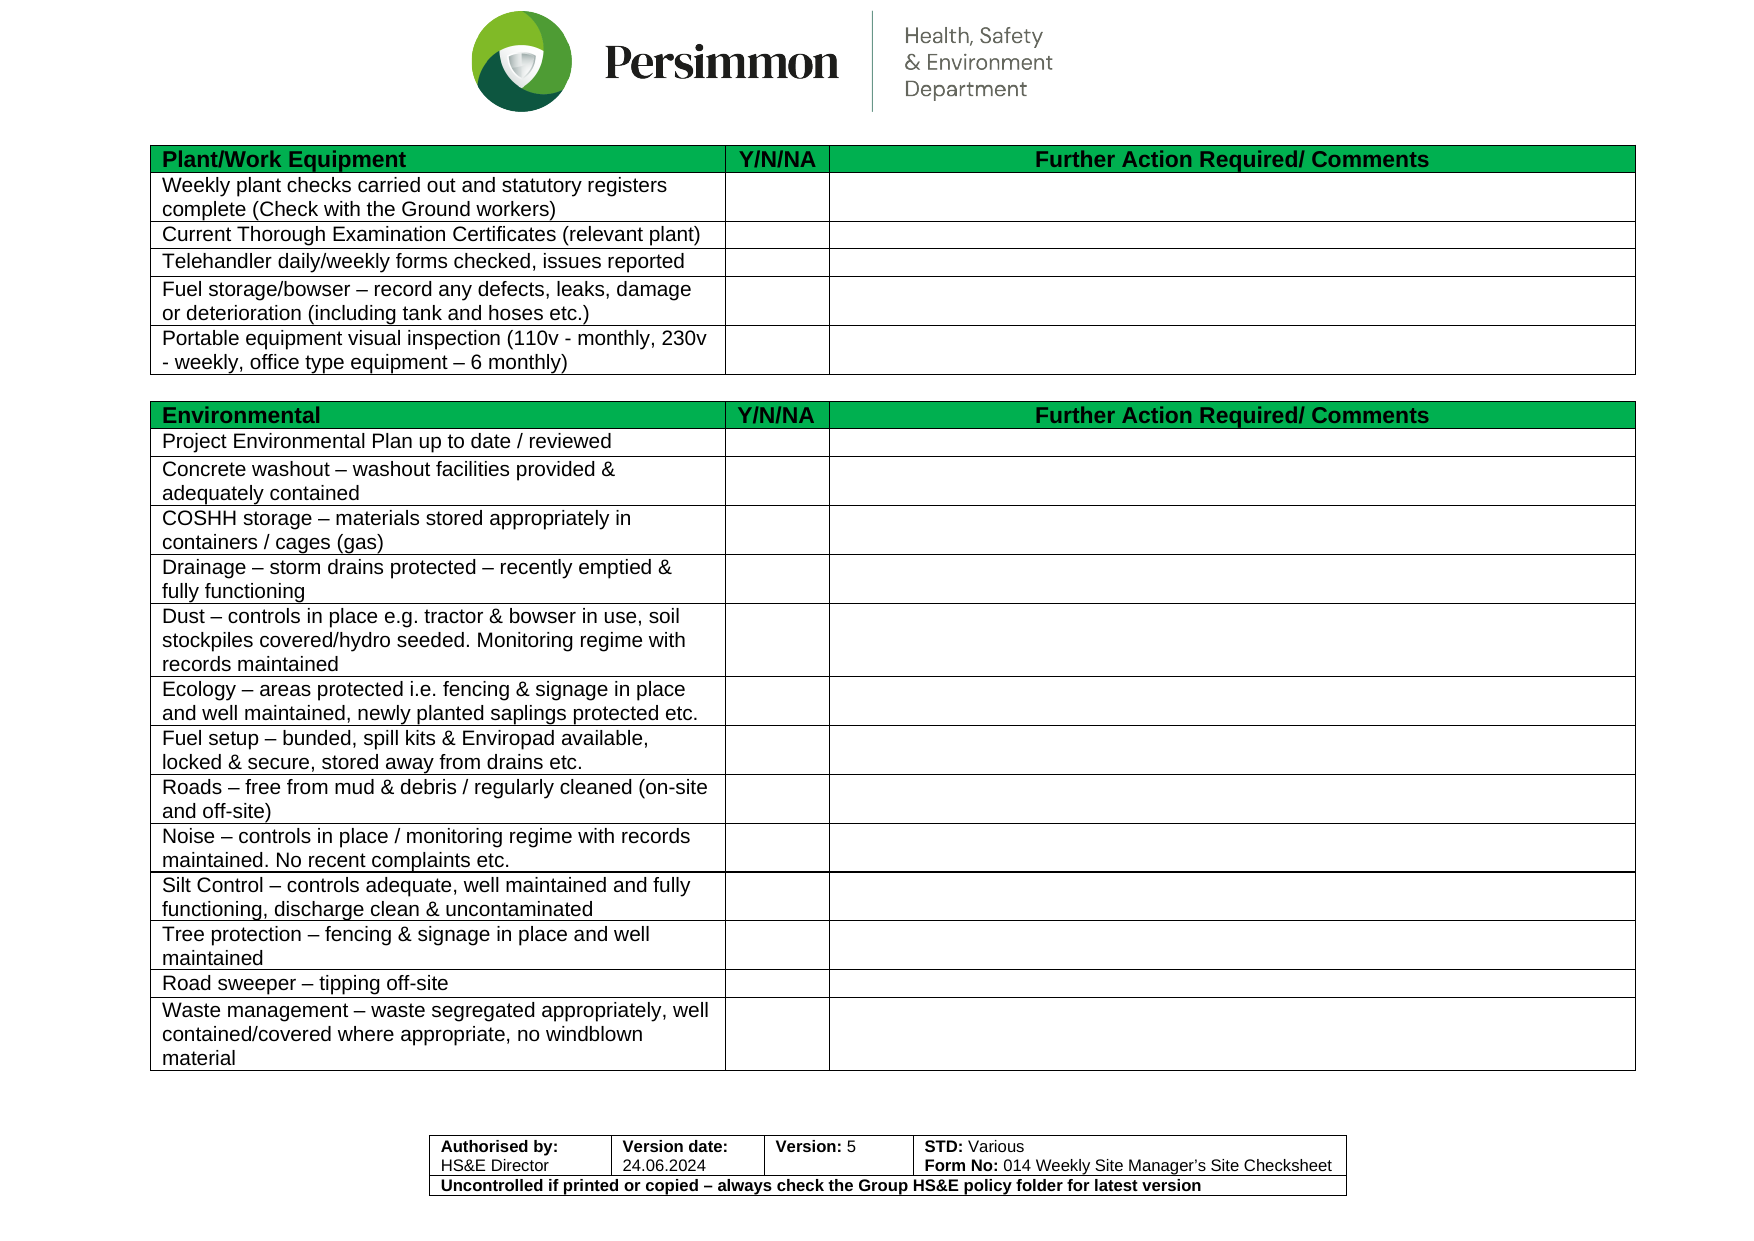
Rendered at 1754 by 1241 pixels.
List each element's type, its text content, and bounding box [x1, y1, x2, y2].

table_cell [726, 429, 829, 456]
table_cell COSHH storage – materials stored appropriately in containers / cages (gas) [151, 506, 725, 554]
table_cell [830, 677, 1635, 724]
table_cell [830, 604, 1635, 676]
table_cell Project Environmental Plan up to date / reviewed [151, 429, 725, 456]
table_cell [830, 326, 1635, 373]
table_cell [830, 429, 1635, 456]
table_cell [726, 555, 829, 603]
table_cell [830, 873, 1635, 920]
table_cell [726, 506, 829, 554]
table_cell Concrete washout – washout facilities provided & adequately contained [151, 457, 725, 505]
table_cell [726, 873, 829, 920]
table_cell [830, 775, 1635, 822]
table_cell [726, 173, 829, 221]
table_cell [726, 998, 829, 1069]
table_cell [830, 173, 1635, 221]
table_cell [830, 921, 1635, 969]
table_cell Fuel storage/bowser – record any defects, leaks, damage or deterioration (including tank and hoses etc.) [151, 277, 725, 324]
table_cell Drainage – storm drains protected – recently emptied & fully functioning [151, 555, 725, 603]
table_cell [830, 555, 1635, 603]
table_cell Roads – free from mud & debris / regularly cleaned (on-site and off-site) [151, 775, 725, 822]
table_header Environmental [151, 402, 725, 428]
table_cell [726, 677, 829, 724]
picture [471, 10, 1053, 112]
table_cell Portable equipment visual inspection (110v - monthly, 230v - weekly, office type equipment – 6 monthly) [151, 326, 725, 373]
table_cell Fuel setup – bunded, spill kits & Enviropad available, locked & secure, stored away from drains etc. [151, 726, 725, 773]
table_cell [830, 824, 1635, 871]
table_cell [726, 824, 829, 871]
table_cell [726, 970, 829, 997]
table_header Further Action Required/ Comments [830, 146, 1635, 172]
table_cell [830, 726, 1635, 773]
table_cell Current Thorough Examination Certificates (relevant plant) [151, 222, 725, 248]
table_cell [830, 970, 1635, 997]
table_cell Telehandler daily/weekly forms checked, issues reported [151, 249, 725, 276]
table_cell Weekly plant checks carried out and statutory registers complete (Check with the Ground workers) [151, 173, 725, 221]
table_header Plant/Work Equipment [151, 146, 725, 172]
table_cell Noise – controls in place / monitoring regime with records maintained. No recent complaints etc. [151, 824, 725, 871]
table_cell [726, 277, 829, 324]
table_cell [726, 222, 829, 248]
table_cell [830, 277, 1635, 324]
table_header Y/N/NA [726, 146, 829, 172]
table_cell Waste management – waste segregated appropriately, well contained/covered where appropriate, no windblown material [151, 998, 725, 1069]
table_cell [726, 775, 829, 822]
table_cell [830, 998, 1635, 1069]
table_cell Road sweeper – tipping off-site [151, 970, 725, 997]
table_header Y/N/NA [726, 402, 829, 428]
table_cell [726, 249, 829, 276]
table_cell [830, 457, 1635, 505]
table_cell [726, 326, 829, 373]
table_cell [726, 726, 829, 773]
table_cell [726, 921, 829, 969]
table_cell [830, 506, 1635, 554]
table_header Further Action Required/ Comments [830, 402, 1635, 428]
table_cell Silt Control – controls adequate, well maintained and fully functioning, discharge clean & uncontaminated [151, 873, 725, 920]
table_cell Dust – controls in place e.g. tractor & bowser in use, soil stockpiles covered/hydro seeded. Monitoring regime with records maintained [151, 604, 725, 676]
table_cell [726, 604, 829, 676]
table_cell [830, 222, 1635, 248]
table_cell [726, 457, 829, 505]
table_cell Ecology – areas protected i.e. fencing & signage in place and well maintained, newly planted saplings protected etc. [151, 677, 725, 724]
table_cell [830, 249, 1635, 276]
table_cell Tree protection – fencing & signage in place and well maintained [151, 921, 725, 969]
